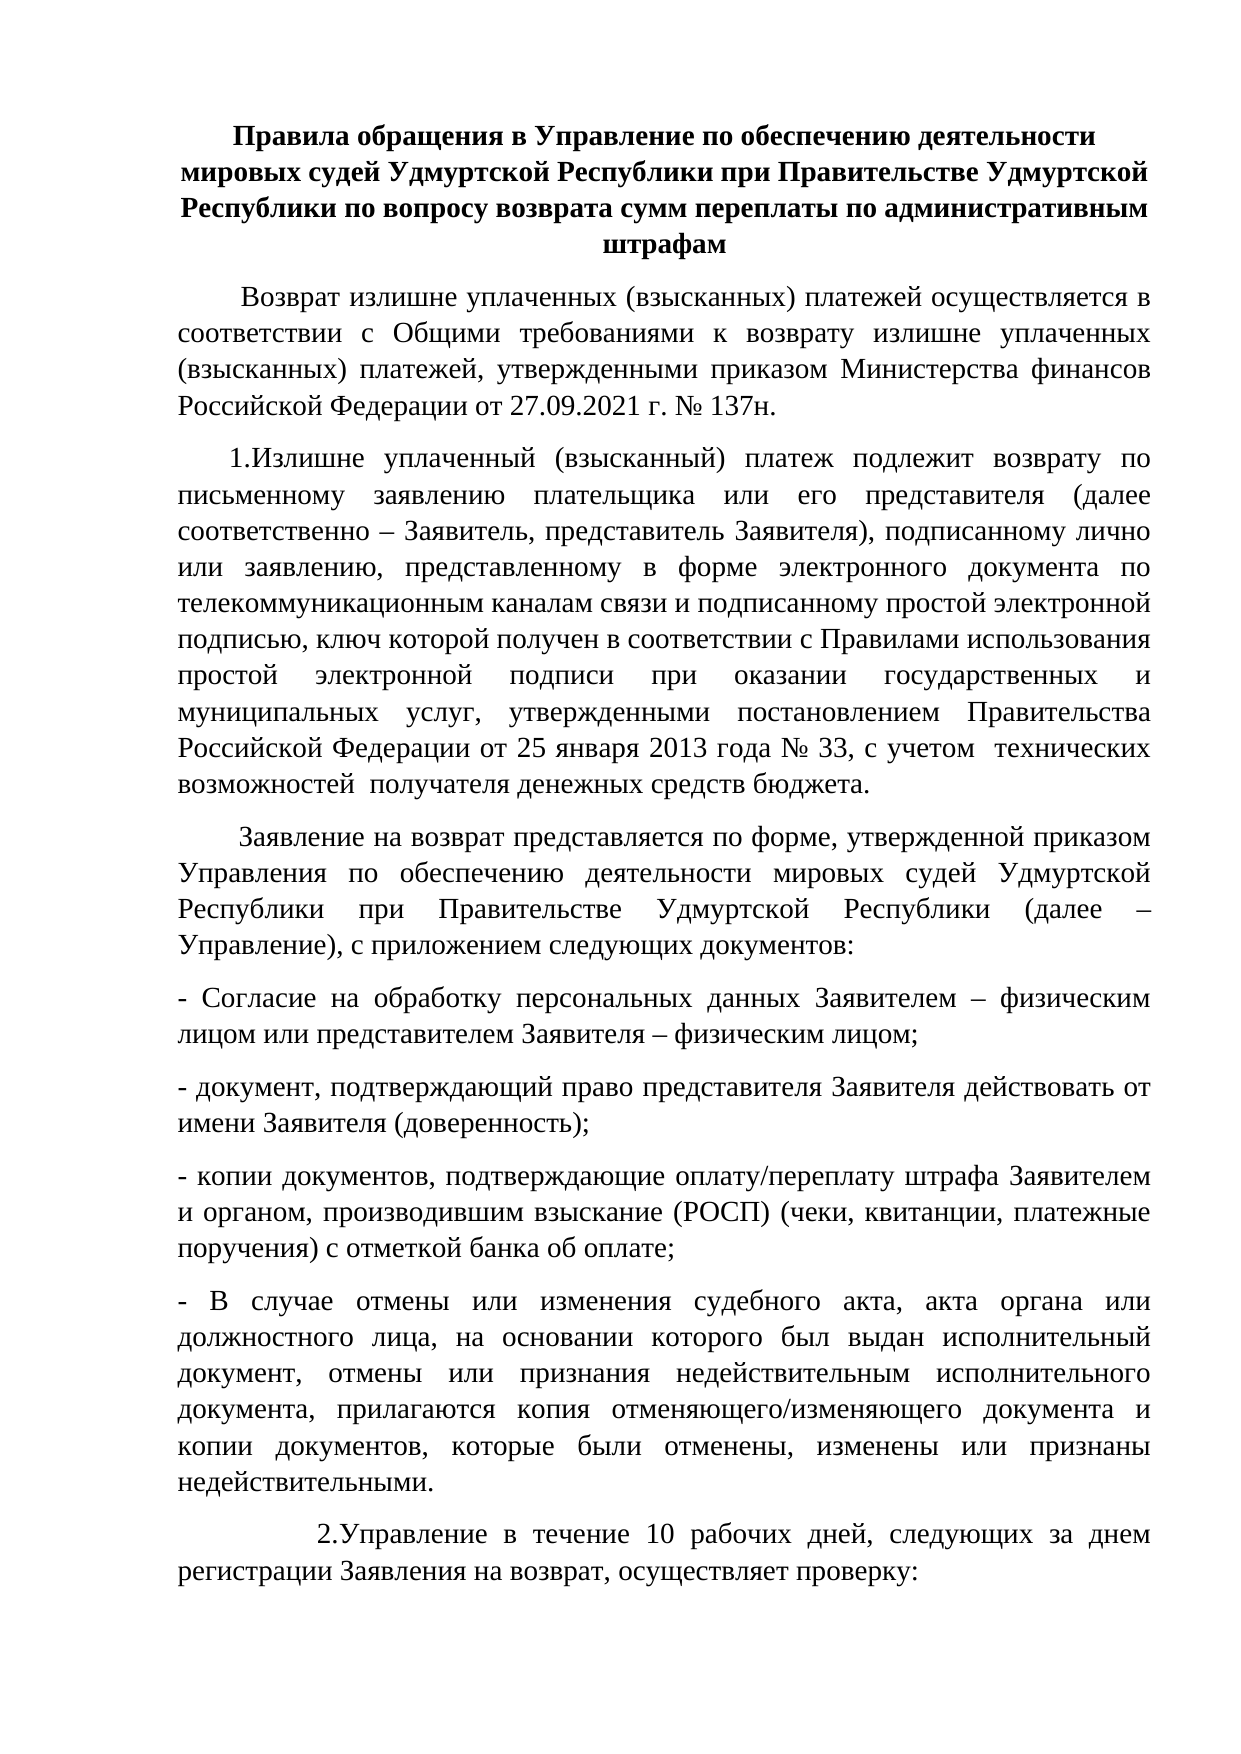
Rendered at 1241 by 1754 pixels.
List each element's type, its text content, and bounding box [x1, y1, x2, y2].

text - копии документов, подтверждающие оплату/переплату штрафа Заявителем и органом, производившим взыскание (РОСП) (чеки, квитанции, платежные поручения) с отметкой банка об оплате; [177, 1158, 1152, 1264]
text Правила обращения в Управление по обеспечению деятельности мировых судей Удмуртской Республики при Правительстве Удмуртской Республики по вопросу возврата сумм переплаты по административным штрафам [177, 118, 1152, 260]
text 2.Управление в течение 10 рабочих дней, следующих за днем регистрации Заявления на возврат, осуществляет проверку: [177, 1517, 1152, 1586]
list Излишне уплаченный (взысканный) платеж подлежит возврату по письменному заявлению плательщика или его представителя (далее соответственно – Заявитель, представитель Заявителя), подписанному лично или заявлению, представленному в форме электронного документа по телекоммуникационным каналам связи и подписанному простой электронной подписью, ключ которой получен в соответствии с Правилами использования простой электронной подписи при оказании государственных и муниципальных услуг, утвержденными постановлением Правительства Российской Федерации от 25 января 2013 года № 33, с учетом технических возможностей получателя денежных средств бюджета. [177, 441, 1152, 799]
text - Согласие на обработку персональных данных Заявителем – физическим лицом или представителем Заявителя – физическим лицом; [177, 980, 1152, 1050]
text - В случае отмены или изменения судебного акта, акта органа или должностного лица, на основании которого был выдан исполнительный документ, отмены или признания недействительным исполнительного документа, прилагаются копия отменяющего/изменяющего документа и копии документов, которые были отменены, изменены или признаны недействительными. [177, 1283, 1152, 1497]
text - документ, подтверждающий право представителя Заявителя действовать от имени Заявителя (доверенность); [177, 1069, 1152, 1139]
text Заявление на возврат представляется по форме, утвержденной приказом Управления по обеспечению деятельности мировых судей Удмуртской Республики при Правительстве Удмуртской Республики (далее – Управление), с приложением следующих документов: [177, 819, 1152, 961]
text Возврат излишне уплаченных (взысканных) платежей осуществляется в соответствии с Общими требованиями к возврату излишне уплаченных (взысканных) платежей, утвержденными приказом Министерства финансов Российской Федерации от 27.09.2021 г. № 137н. [177, 279, 1152, 421]
